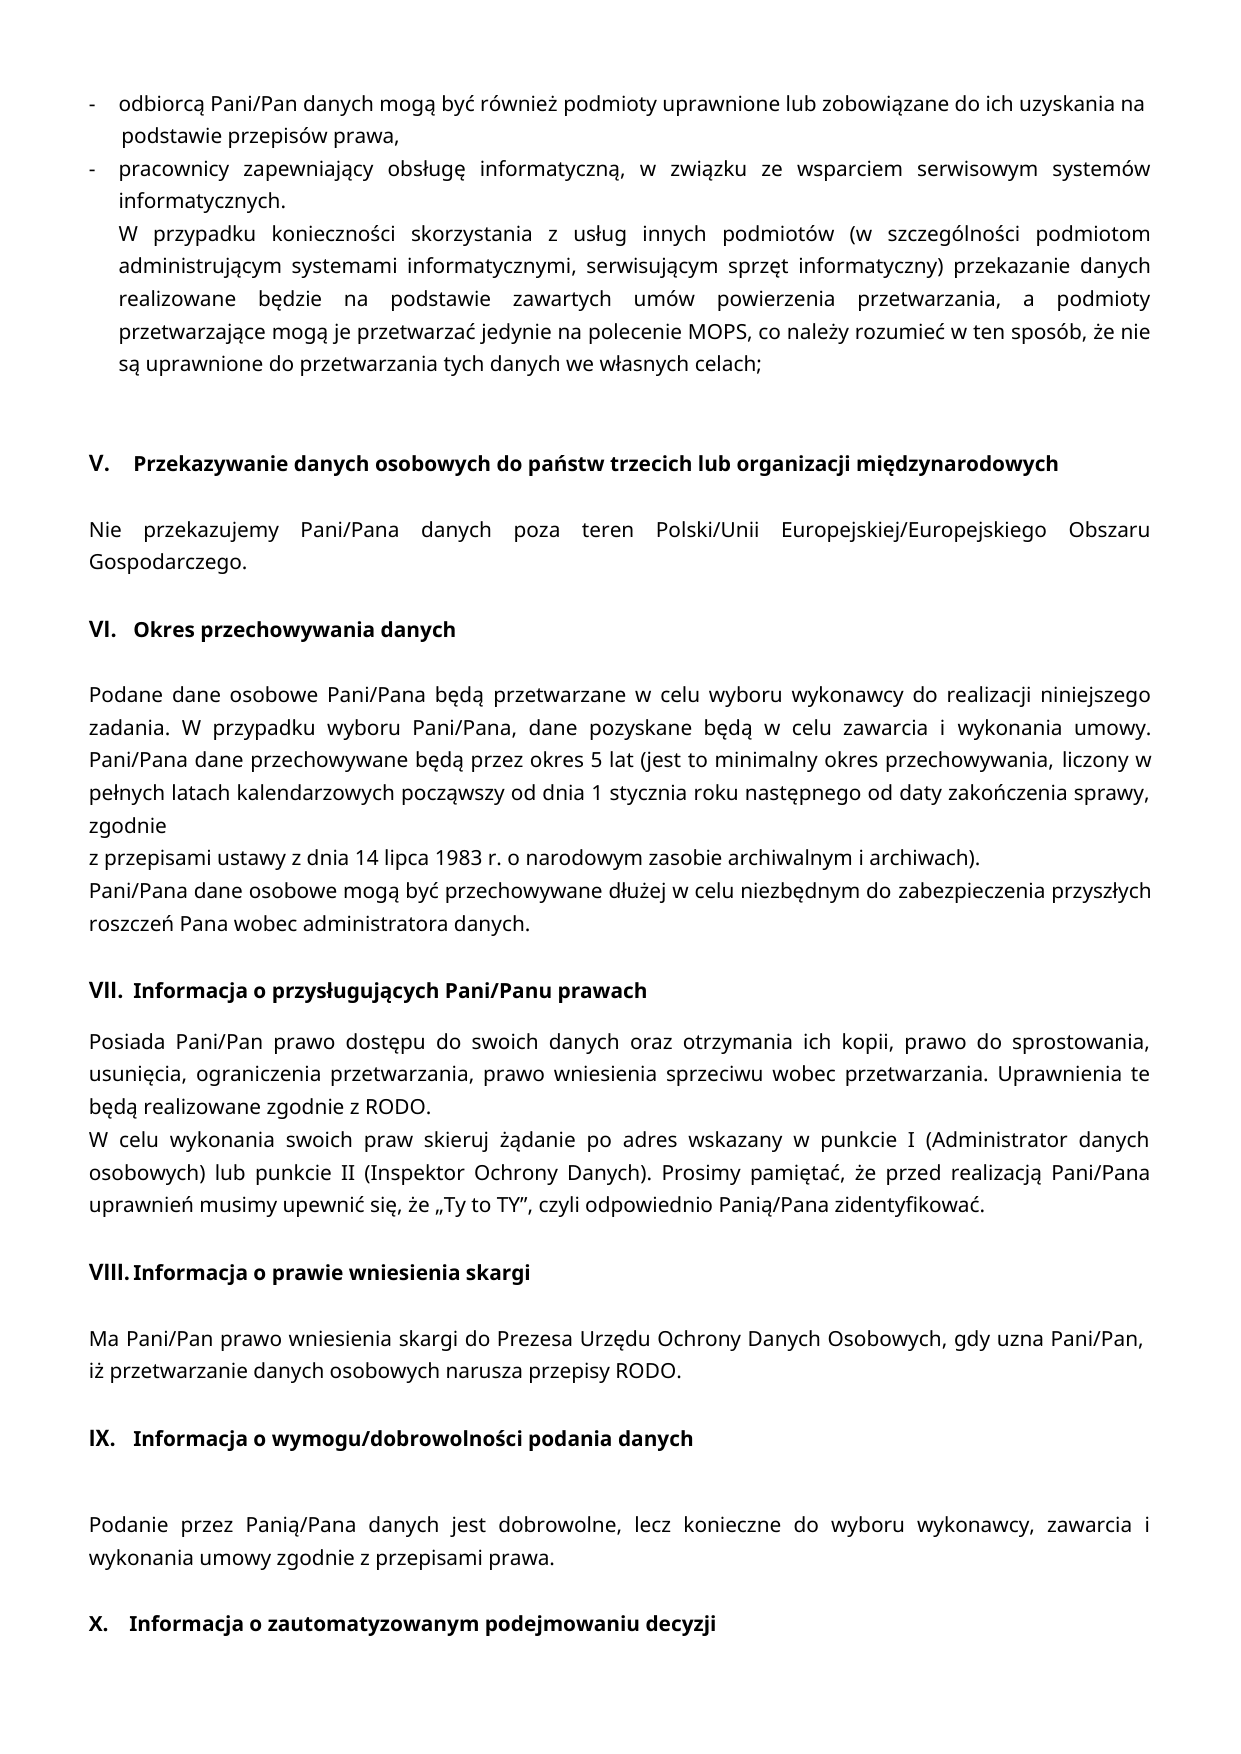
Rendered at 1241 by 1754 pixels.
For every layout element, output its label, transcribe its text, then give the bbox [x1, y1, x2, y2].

text W celu wykonania swoich praw skieruj żądanie po adres wskazany w punkcie I (Administrator danych osobowych) lub punkcie II (Inspektor Ochrony Danych). Prosimy pamiętać, że przed realizacją Pani/Pana uprawnień musimy upewnić się, że „Ty to TY”, czyli odpowiednio Panią/Pana zidentyfikować. [89, 1125, 1152, 1219]
text W przypadku konieczności skorzystania z usług innych podmiotów (w szczególności podmiotom administrującym systemami informatycznymi, serwisującym sprzęt informatyczny) przekazanie danych realizowane będzie na podstawie zawartych umów powierzenia przetwarzania, a podmioty przetwarzające mogą je przetwarzać jedynie na polecenie MOPS, co należy rozumieć w ten sposób, że nie są uprawnione do przetwarzania tych danych we własnych celach; [118, 219, 1152, 378]
text - pracownicy zapewniający obsługę informatyczną, w związku ze wsparciem serwisowym systemów informatycznych. [89, 154, 1152, 215]
text Pani/Pana dane osobowe mogą być przechowywane dłużej w celu niezbędnym do zabezpieczenia przyszłych roszczeń Pana wobec administratora danych. [89, 876, 1152, 937]
text - odbiorcą Pani/Pan danych mogą być również podmioty uprawnione lub zobowiązane do ich uzyskania na [89, 89, 1152, 117]
list Okres przechowywania danych [89, 613, 1152, 643]
text Ma Pani/Pan prawo wniesienia skargi do Prezesa Urzędu Ochrony Danych Osobowych, gdy uzna Pani/Pan, iż przetwarzanie danych osobowych narusza przepisy RODO. [89, 1324, 1152, 1385]
list Informacja o przysługujących Pani/Panu prawach [89, 974, 1139, 1004]
text Nie przekazujemy Pani/Pana danych poza teren Polski/Unii Europejskiej/Europejskiego Obszaru Gospodarczego. [89, 515, 1152, 576]
list Informacja o prawie wniesienia skargi [89, 1256, 1152, 1286]
list Informacja o zautomatyzowanym podejmowaniu decyzji [89, 1609, 1152, 1637]
list Informacja o wymogu/dobrowolności podania danych [89, 1422, 1152, 1453]
text podstawie przepisów prawa, [89, 121, 1152, 150]
text Posiada Pani/Pan prawo dostępu do swoich danych oraz otrzymania ich kopii, prawo do sprostowania, usunięcia, ograniczenia przetwarzania, prawo wniesienia sprzeciwu wobec przetwarzania. Uprawnienia te będą realizowane zgodnie z RODO. [89, 1027, 1152, 1121]
text Podanie przez Panią/Pana danych jest dobrowolne, lecz konieczne do wyboru wykonawcy, zawarcia i wykonania umowy zgodnie z przepisami prawa. [89, 1511, 1152, 1572]
list Przekazywanie danych osobowych do państw trzecich lub organizacji międzynarodowych [89, 447, 1152, 478]
text Podane dane osobowe Pani/Pana będą przetwarzane w celu wyboru wykonawcy do realizacji niniejszego zadania. W przypadku wyboru Pani/Pana, dane pozyskane będą w celu zawarcia i wykonania umowy. Pani/Pana dane przechowywane będą przez okres 5 lat (jest to minimalny okres przechowywania, liczony w pełnych latach kalendarzowych począwszy od dnia 1 stycznia roku następnego od daty zakończenia sprawy, zgodnie z przepisami ustawy z dnia 14 lipca 1983 r. o narodowym zasobie archiwalnym i archiwach). [89, 680, 1152, 872]
